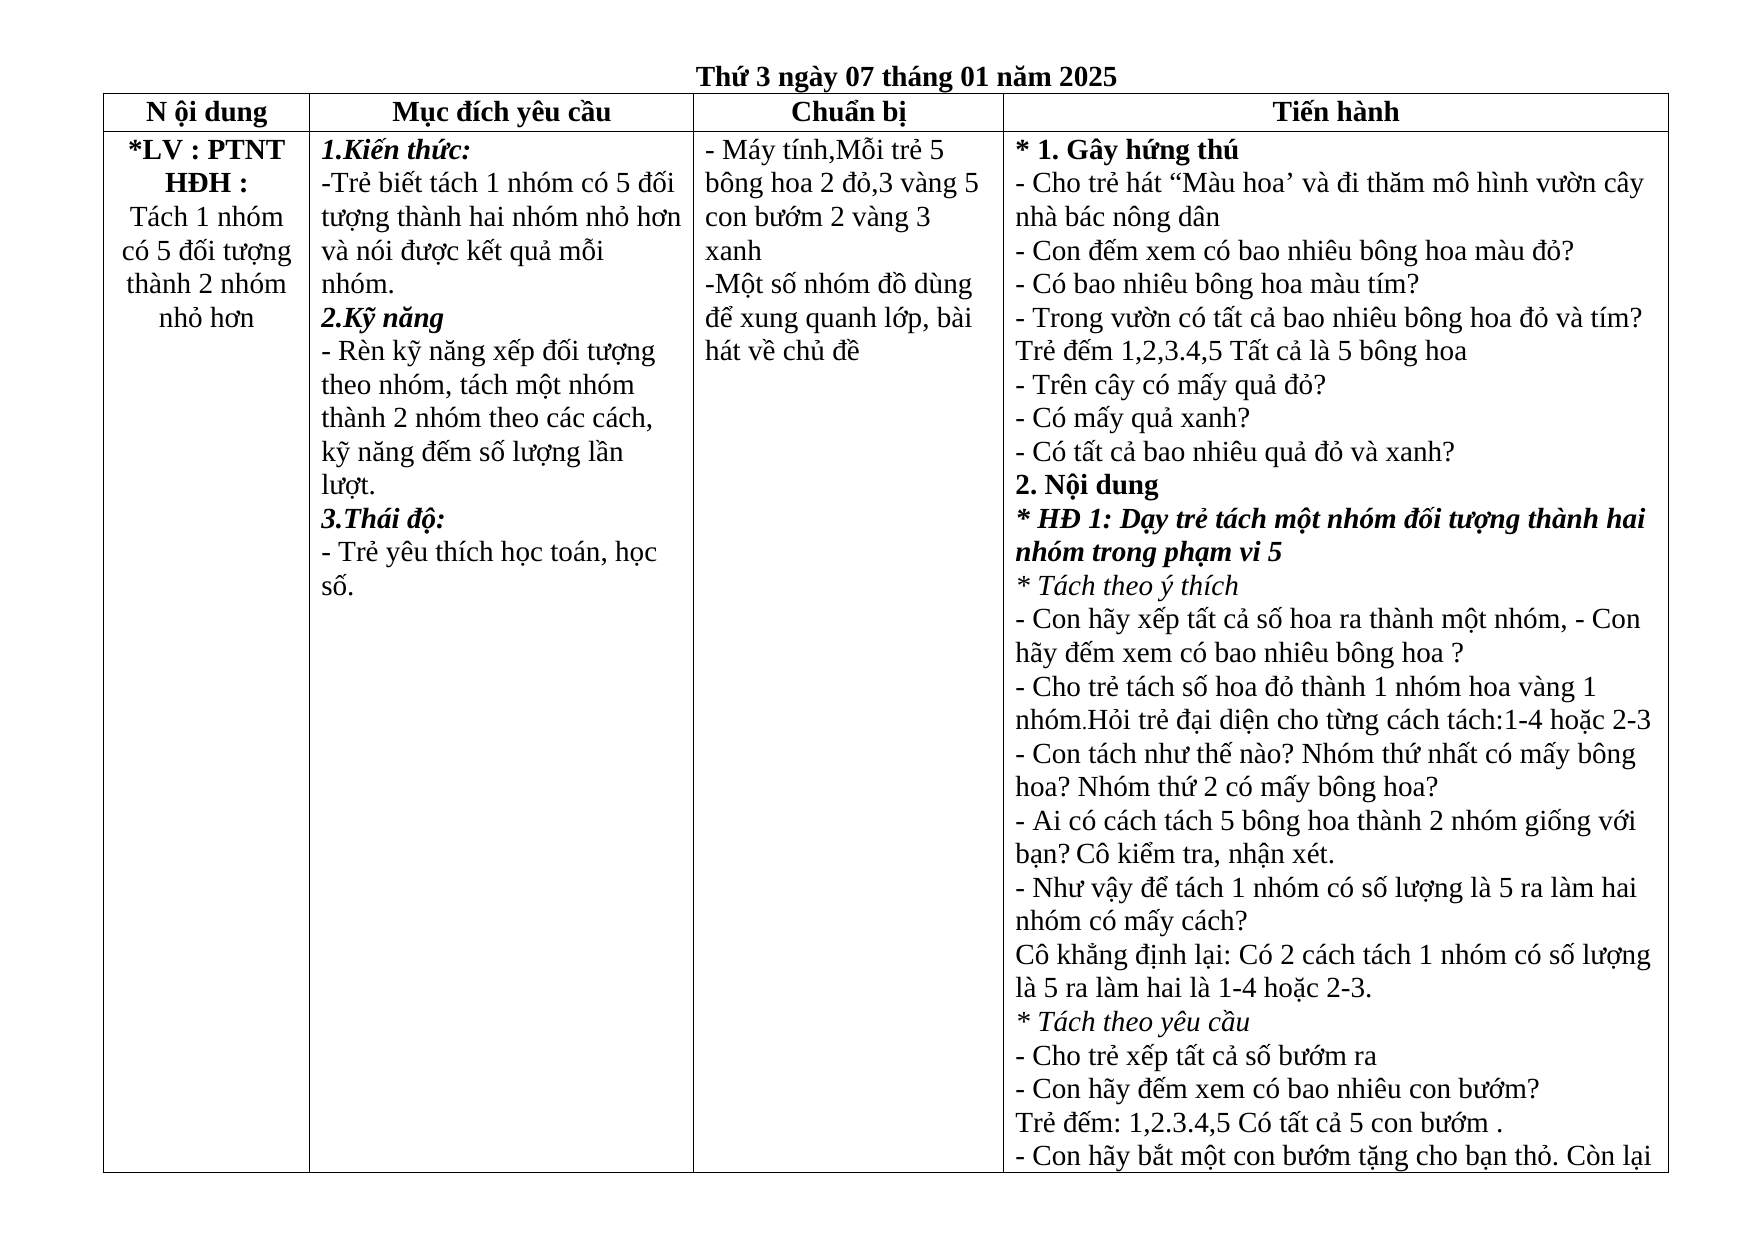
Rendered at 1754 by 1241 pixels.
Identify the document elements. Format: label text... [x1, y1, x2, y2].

table_header Tiến hành [1004, 94, 1668, 131]
table_header Chuẩn bị [694, 94, 1003, 131]
table_header Mục đích yêu cầu [310, 94, 693, 131]
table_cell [104, 132, 309, 1172]
text Thứ 3 ngày 07 tháng 01 năm 2025 [118, 59, 1695, 93]
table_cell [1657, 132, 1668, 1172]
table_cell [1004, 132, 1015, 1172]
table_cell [694, 132, 1003, 1172]
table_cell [310, 132, 693, 1172]
table_header N ội dung [104, 94, 309, 131]
